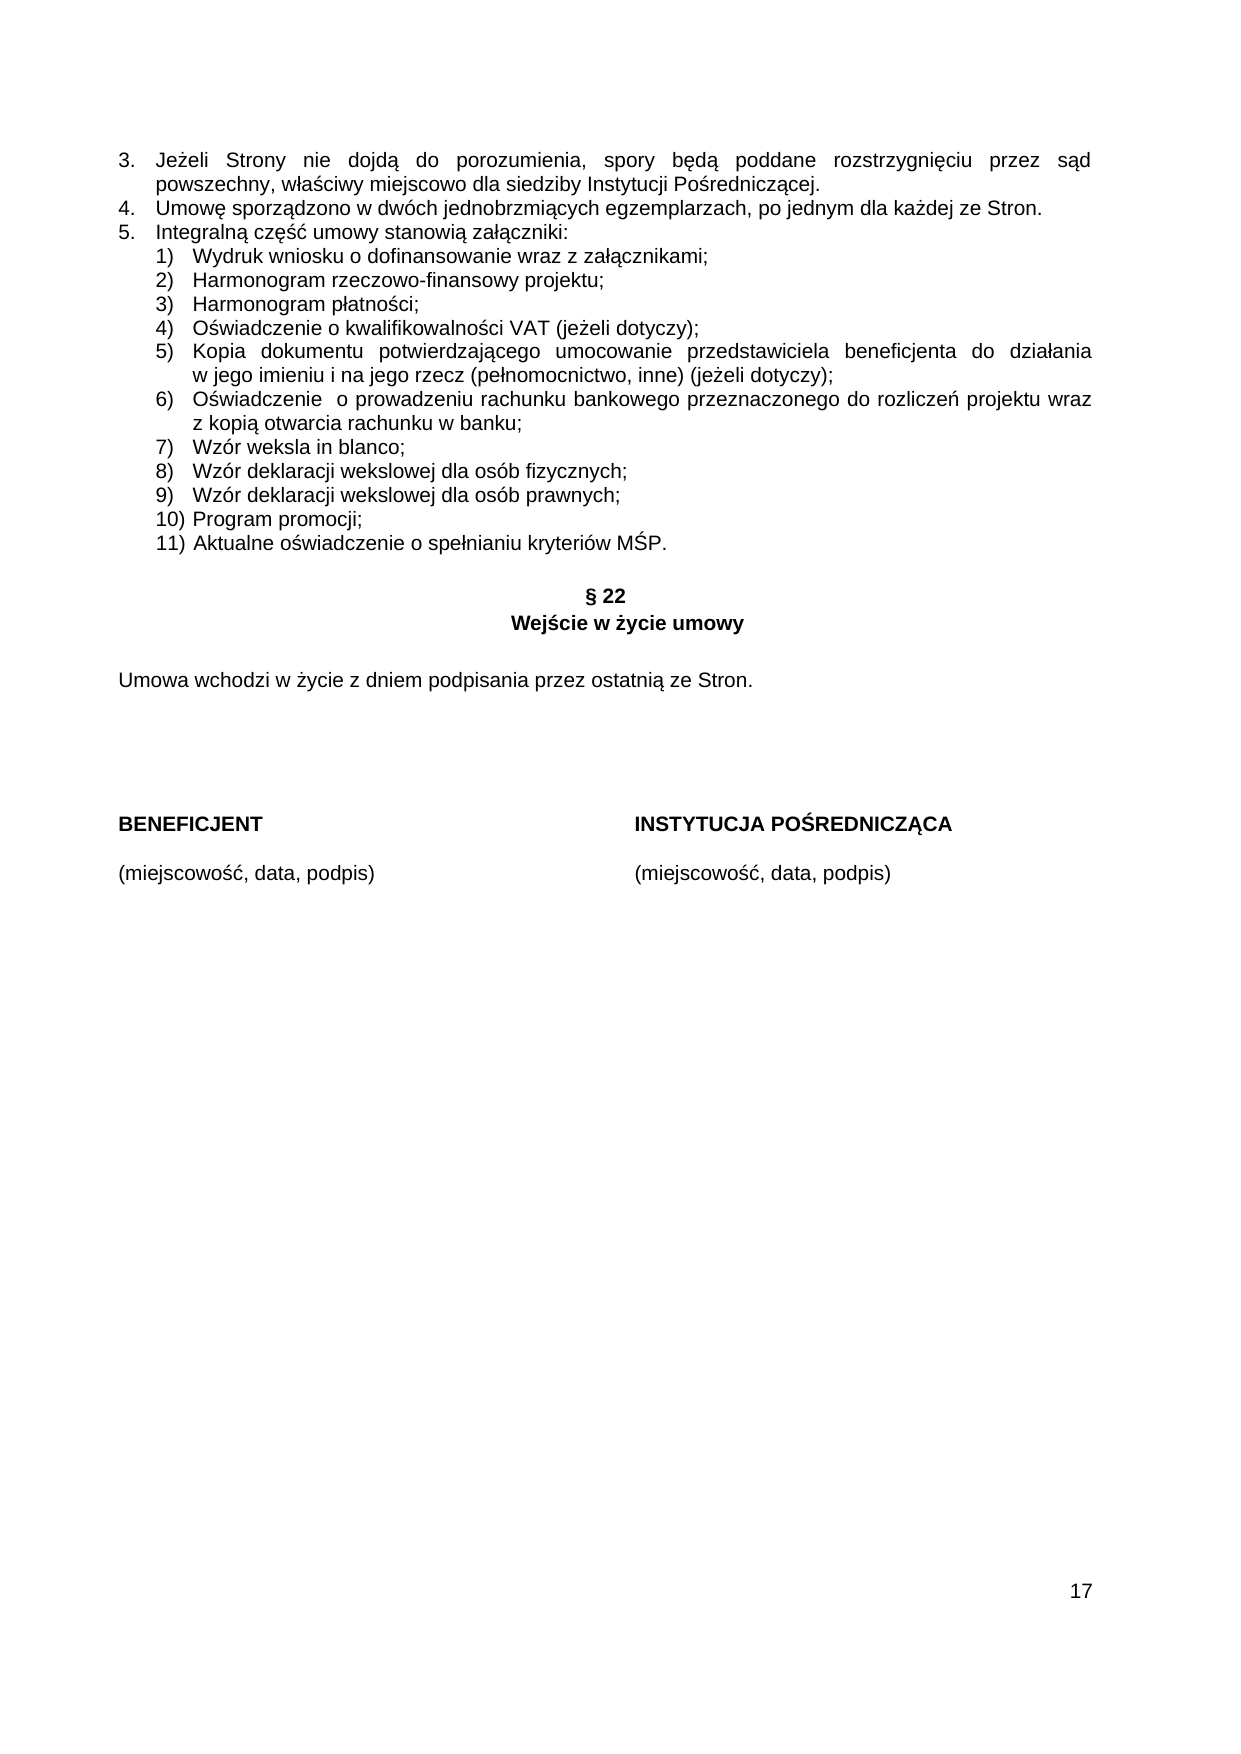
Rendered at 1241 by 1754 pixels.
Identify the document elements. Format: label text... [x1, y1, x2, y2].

list Oświadczenie o kwalifikowalności VAT (jeżeli dotyczy); [155, 315, 1093, 339]
text § 22 Wejście w życie umowy [118, 583, 1093, 635]
text (miejscowość, data, podpis) (miejscowość, data, podpis) [118, 861, 1093, 884]
list Kopia dokumentu potwierdzającego umocowanie przedstawiciela beneficjenta do działania w jego imieniu i na jego rzecz (pełnomocnictwo, inne) (jeżeli dotyczy); [155, 339, 1093, 387]
list Wzór deklaracji wekslowej dla osób prawnych; [155, 483, 1093, 507]
list Umowę sporządzono w dwóch jednobrzmiących egzemplarzach, po jednym dla każdej ze Stron. [118, 196, 1093, 219]
text BENEFICJENT INSTYTUCJA POŚREDNICZĄCA [118, 812, 1093, 836]
list Program promocji; [155, 507, 1093, 531]
list Oświadczenie o prowadzeniu rachunku bankowego przeznaczonego do rozliczeń projektu wraz z kopią otwarcia rachunku w banku; [155, 387, 1093, 435]
list Integralną część umowy stanowią załączniki: [118, 219, 1093, 243]
list Harmonogram rzeczowo-finansowy projektu; [155, 267, 1093, 291]
list Wzór deklaracji wekslowej dla osób fizycznych; [155, 459, 1093, 483]
list Harmonogram płatności; [155, 291, 1093, 315]
list Wydruk wniosku o dofinansowanie wraz z załącznikami; [155, 243, 1093, 267]
list Wzór weksla in blanco; [155, 435, 1093, 459]
list Aktualne oświadczenie o spełnianiu kryteriów MŚP. [156, 531, 1093, 555]
text Umowa wchodzi w życie z dniem podpisania przez ostatnią ze Stron. [118, 668, 1093, 692]
list Jeżeli Strony nie dojdą do porozumienia, spory będą poddane rozstrzygnięciu przez sąd powszechny, właściwy miejscowo dla siedziby Instytucji Pośredniczącej. [118, 148, 1093, 196]
